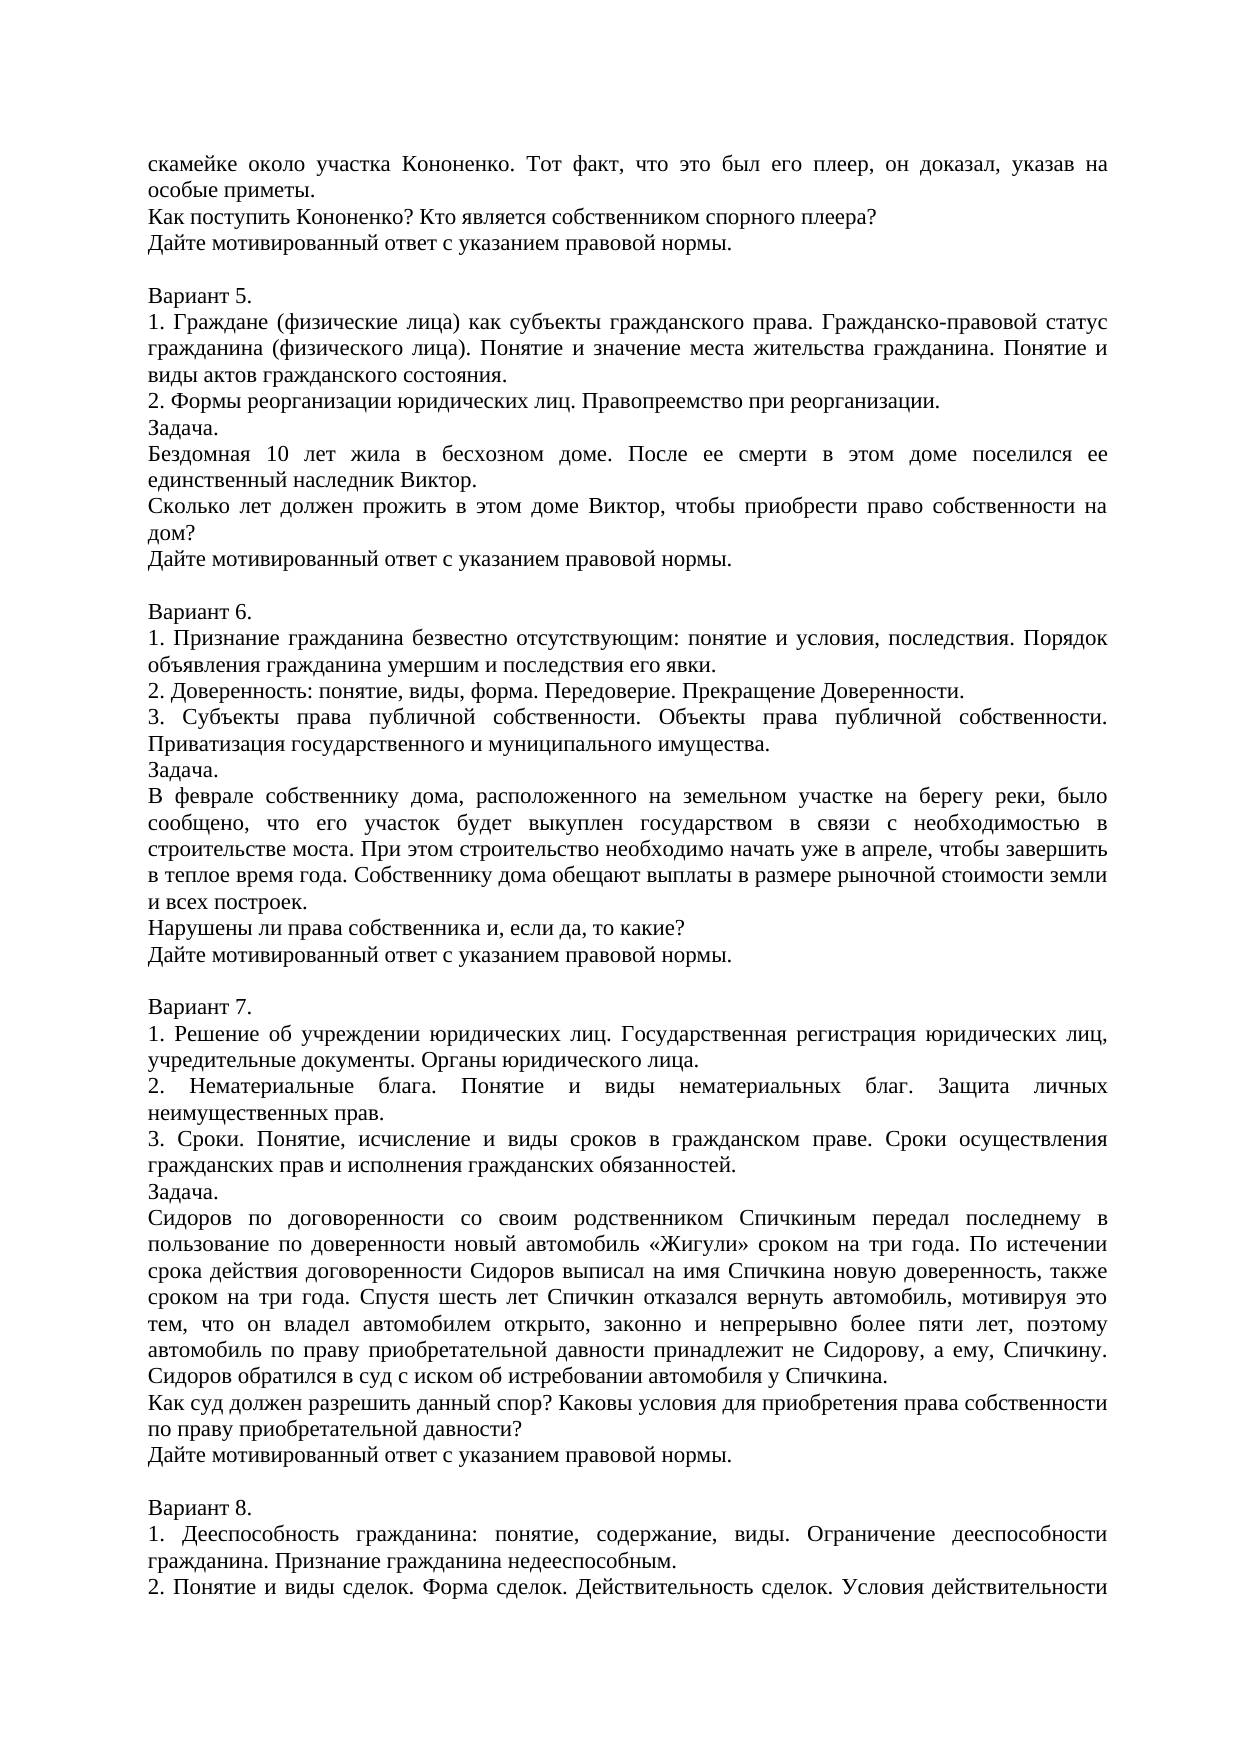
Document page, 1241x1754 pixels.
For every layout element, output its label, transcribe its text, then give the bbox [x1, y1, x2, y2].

text 2. Нематериальные блага. Понятие и виды нематериальных благ. Защита личных неимущественных прав. [148, 1072, 1109, 1125]
text 2. Формы реорганизации юридических лиц. Правопреемство при реорганизации. [148, 387, 1109, 413]
text Как поступить Кононенко? Кто является собственником спорного плеера? [148, 203, 1109, 229]
text Сидоров по договоренности со своим родственником Спичкиным передал последнему в пользование по доверенности новый автомобиль «Жигули» сроком на три года. По истечении срока действия договоренности Сидоров выписал на имя Спичкина новую доверенность, также сроком на три года. Спустя шесть лет Спичкин отказался вернуть автомобиль, мотивируя это тем, что он владел автомобилем открыто, законно и непрерывно более пяти лет, поэтому автомобиль по праву приобретательной давности принадлежит не Сидорову, а ему, Спичкину. Сидоров обратился в суд с иском об истребовании автомобиля у Спичкина. [148, 1204, 1109, 1389]
text Дайте мотивированный ответ с указанием правовой нормы. [148, 545, 1109, 572]
text Нарушены ли права собственника и, если да, то какие? [148, 914, 1109, 941]
text Вариант 7. [148, 993, 1109, 1020]
text Дайте мотивированный ответ с указанием правовой нормы. [148, 1441, 1109, 1468]
text 1. Решение об учреждении юридических лиц. Государственная регистрация юридических лиц, учредительные документы. Органы юридического лица. [148, 1020, 1109, 1072]
text Вариант 8. [148, 1494, 1109, 1520]
text Задача. [148, 756, 1109, 782]
text Дайте мотивированный ответ с указанием правовой нормы. [148, 941, 1109, 967]
text Задача. [148, 1178, 1109, 1204]
text 1. Признание гражданина безвестно отсутствующим: понятие и условия, последствия. Порядок объявления гражданина умершим и последствия его явки. [148, 624, 1109, 677]
text 1. Дееспособность гражданина: понятие, содержание, виды. Ограничение дееспособности гражданина. Признание гражданина недееспособным. [148, 1520, 1109, 1573]
text Дайте мотивированный ответ с указанием правовой нормы. [148, 229, 1109, 255]
text Как суд должен разрешить данный спор? Каковы условия для приобретения права собственности по праву приобретательной давности? [148, 1389, 1109, 1441]
text Вариант 6. [148, 598, 1109, 624]
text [148, 1573, 1109, 1599]
text 1. Граждане (физические лица) как субъекты гражданского права. Гражданско-правовой статус гражданина (физического лица). Понятие и значение места жительства гражданина. Понятие и виды актов гражданского состояния. [148, 308, 1109, 387]
text Сколько лет должен прожить в этом доме Виктор, чтобы приобрести право собственности на дом? [148, 493, 1109, 545]
text Бездомная 10 лет жила в бесхозном доме. После ее смерти в этом доме поселился ее единственный наследник Виктор. [148, 440, 1109, 493]
text 2. Доверенность: понятие, виды, форма. Передоверие. Прекращение Доверенности. [148, 677, 1109, 703]
text 3. Сроки. Понятие, исчисление и виды сроков в гражданском праве. Сроки осуществления гражданских прав и исполнения гражданских обязанностей. [148, 1125, 1109, 1178]
text Задача. [148, 413, 1109, 440]
text 3. Субъекты права публичной собственности. Объекты права публичной собственности. Приватизация государственного и муниципального имущества. [148, 703, 1109, 756]
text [148, 150, 1109, 203]
text В феврале собственнику дома, расположенного на земельном участке на берегу реки, было сообщено, что его участок будет выкуплен государством в связи с необходимостью в строительстве моста. При этом строительство необходимо начать уже в апреле, чтобы завершить в теплое время года. Собственнику дома обещают выплаты в размере рыночной стоимости земли и всех построек. [148, 782, 1109, 914]
text Вариант 5. [148, 282, 1109, 308]
